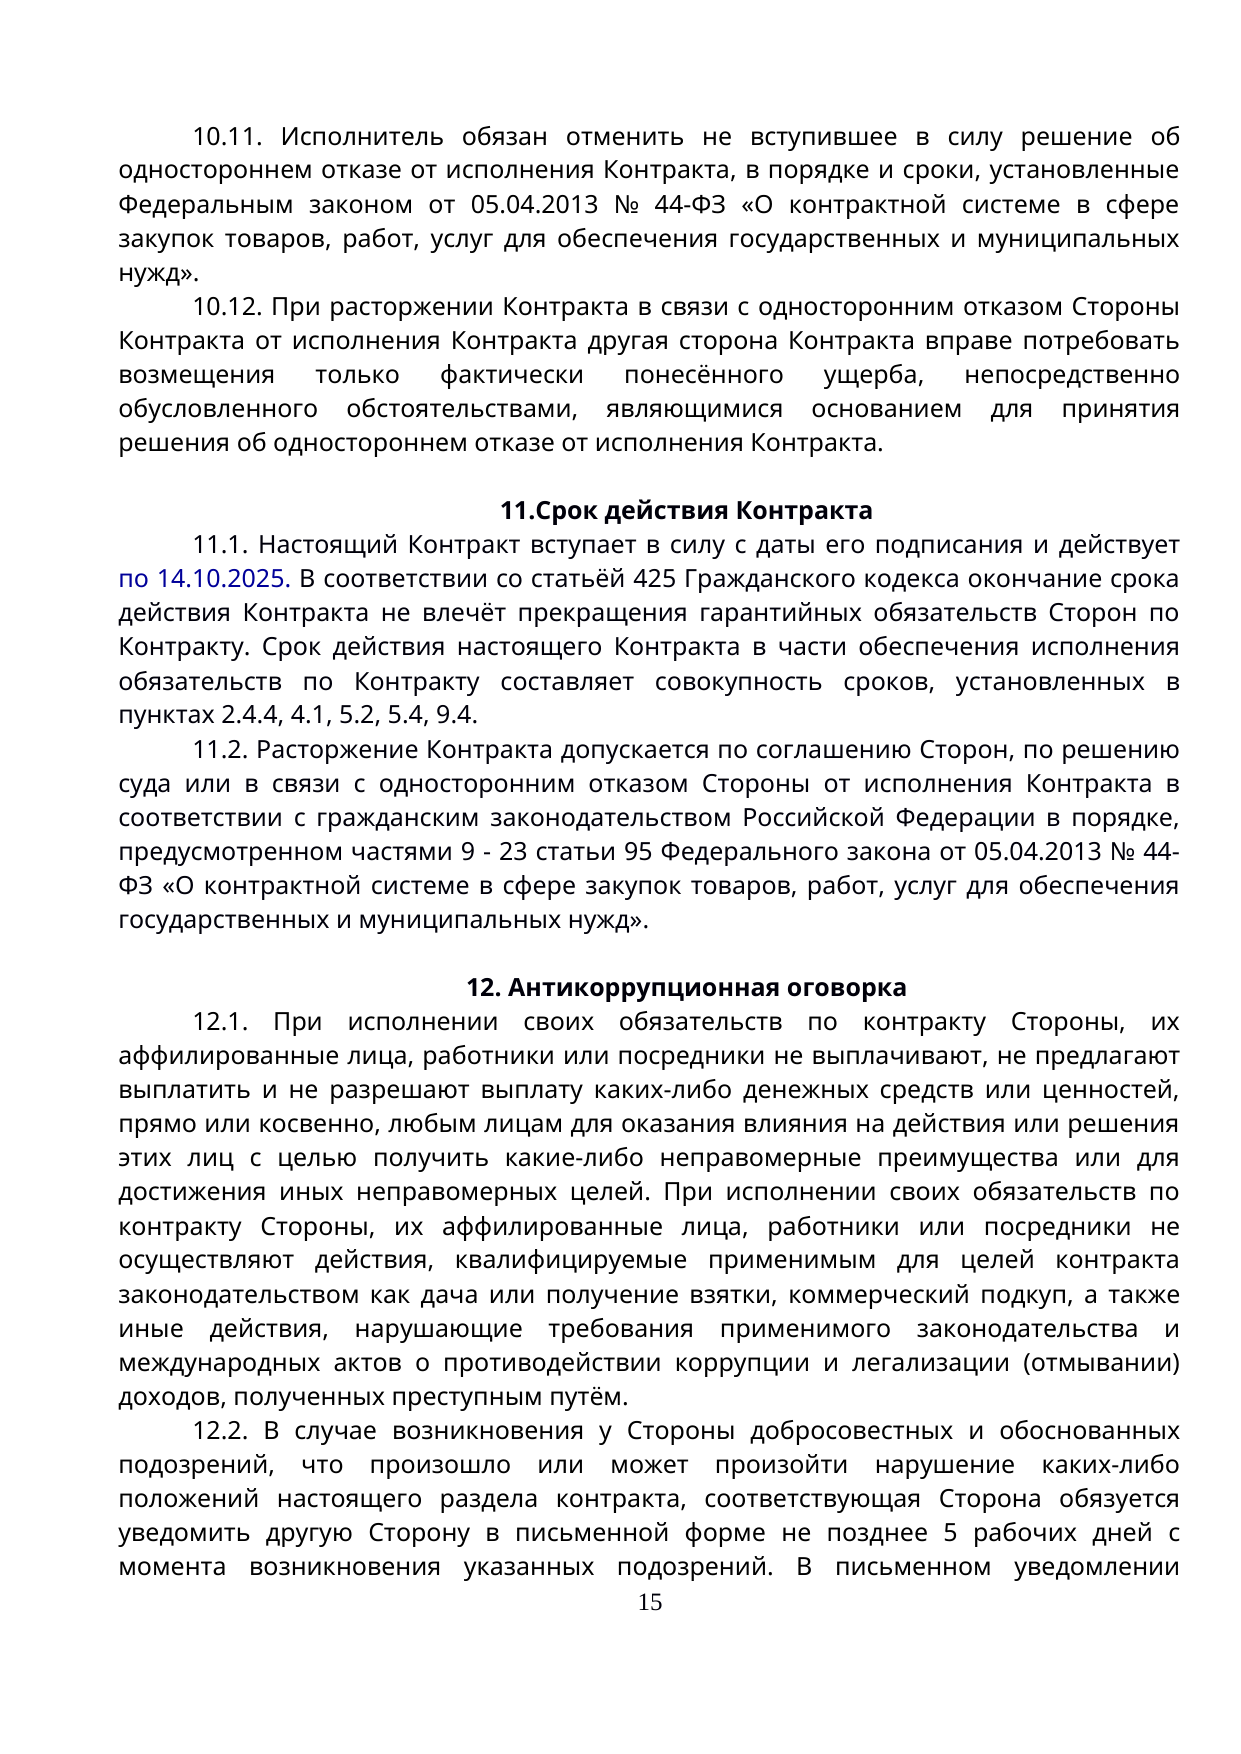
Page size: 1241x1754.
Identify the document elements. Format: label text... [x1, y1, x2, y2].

text 12.1. При исполнении своих обязательств по контракту Стороны, их аффилированные лица, работники или посредники не выплачивают, не предлагают выплатить и не разрешают выплату каких-либо денежных средств или ценностей, прямо или косвенно, любым лицам для оказания влияния на действия или решения этих лиц с целью получить какие-либо неправомерные преимущества или для достижения иных неправомерных целей. При исполнении своих обязательств по контракту Стороны, их аффилированные лица, работники или посредники не осуществляют действия, квалифицируемые применимым для целей контракта законодательством как дача или получение взятки, коммерческий подкуп, а также иные действия, нарушающие требования применимого законодательства и международных актов о противодействии коррупции и легализации (отмывании) доходов, полученных преступным путём. [118, 1004, 1181, 1412]
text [118, 1412, 1181, 1583]
text 11.Срок действия Контракта [118, 493, 1181, 527]
text 12. Антикоррупционная оговорка [118, 970, 1181, 1004]
text 11.1. Настоящий Контракт вступает в силу с даты его подписания и действует по 14.10.2025. В соответствии со статьёй 425 Гражданского кодекса окончание срока действия Контракта не влечёт прекращения гарантийных обязательств Сторон по Контракту. Срок действия настоящего Контракта в части обеспечения исполнения обязательств по Контракту составляет совокупность сроков, установленных в пунктах 2.4.4, 4.1, 5.2, 5.4, 9.4. [118, 527, 1181, 731]
text 10.11. Исполнитель обязан отменить не вступившее в силу решение об одностороннем отказе от исполнения Контракта, в порядке и сроки, установленные Федеральным законом от 05.04.2013 № 44-ФЗ «О контрактной системе в сфере закупок товаров, работ, услуг для обеспечения государственных и муниципальных нужд». [118, 118, 1181, 288]
text 11.2. Расторжение Контракта допускается по соглашению Сторон, по решению суда или в связи с односторонним отказом Стороны от исполнения Контракта в соответствии с гражданским законодательством Российской Федерации в порядке, предусмотренном частями 9 - 23 статьи 95 Федерального закона от 05.04.2013 № 44-ФЗ «О контрактной системе в сфере закупок товаров, работ, услуг для обеспечения государственных и муниципальных нужд». [118, 731, 1181, 936]
text 10.12. При расторжении Контракта в связи с односторонним отказом Стороны Контракта от исполнения Контракта другая сторона Контракта вправе потребовать возмещения только фактически понесённого ущерба, непосредственно обусловленного обстоятельствами, являющимися основанием для принятия решения об одностороннем отказе от исполнения Контракта. [118, 288, 1181, 459]
